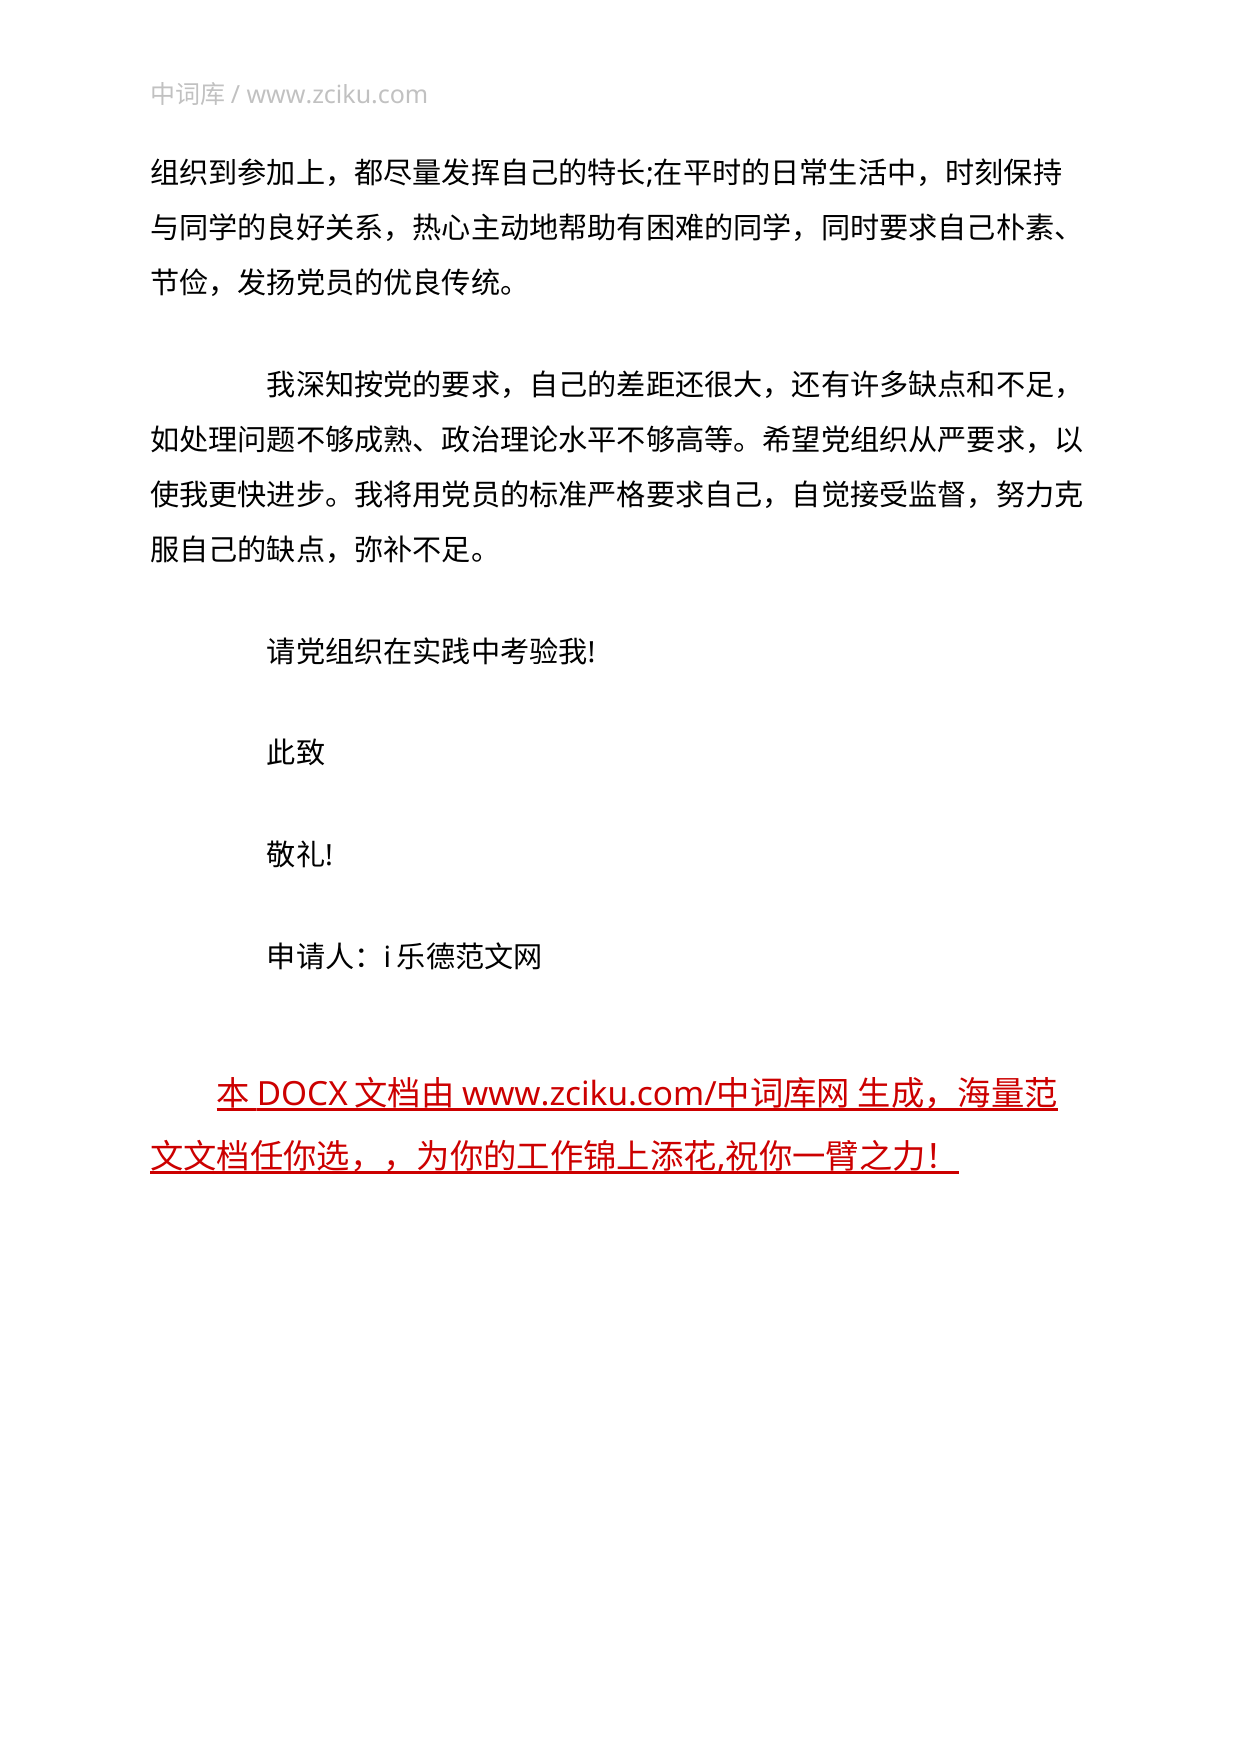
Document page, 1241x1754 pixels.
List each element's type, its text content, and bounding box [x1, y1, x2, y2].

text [150, 150, 1090, 302]
text 本DOCX文档由 www.zciku.com/中词库网 生成，海量范文文档任你选，，为你的工作锦上添花,祝你一臂之力！ [150, 1067, 1090, 1178]
text 此致 [150, 730, 1090, 772]
text 申请人：i乐德范文网 [150, 934, 1090, 976]
text 我深知按党的要求，自己的差距还很大，还有许多缺点和不足，如处理问题不够成熟、政治理论水平不够高等。希望党组织从严要求，以使我更快进步。我将用党员的标准严格要求自己，自觉接受监督，努力克服自己的缺点，弥补不足。 [150, 362, 1090, 569]
text 敬礼! [150, 832, 1090, 874]
text 请党组织在实践中考验我! [150, 628, 1090, 671]
